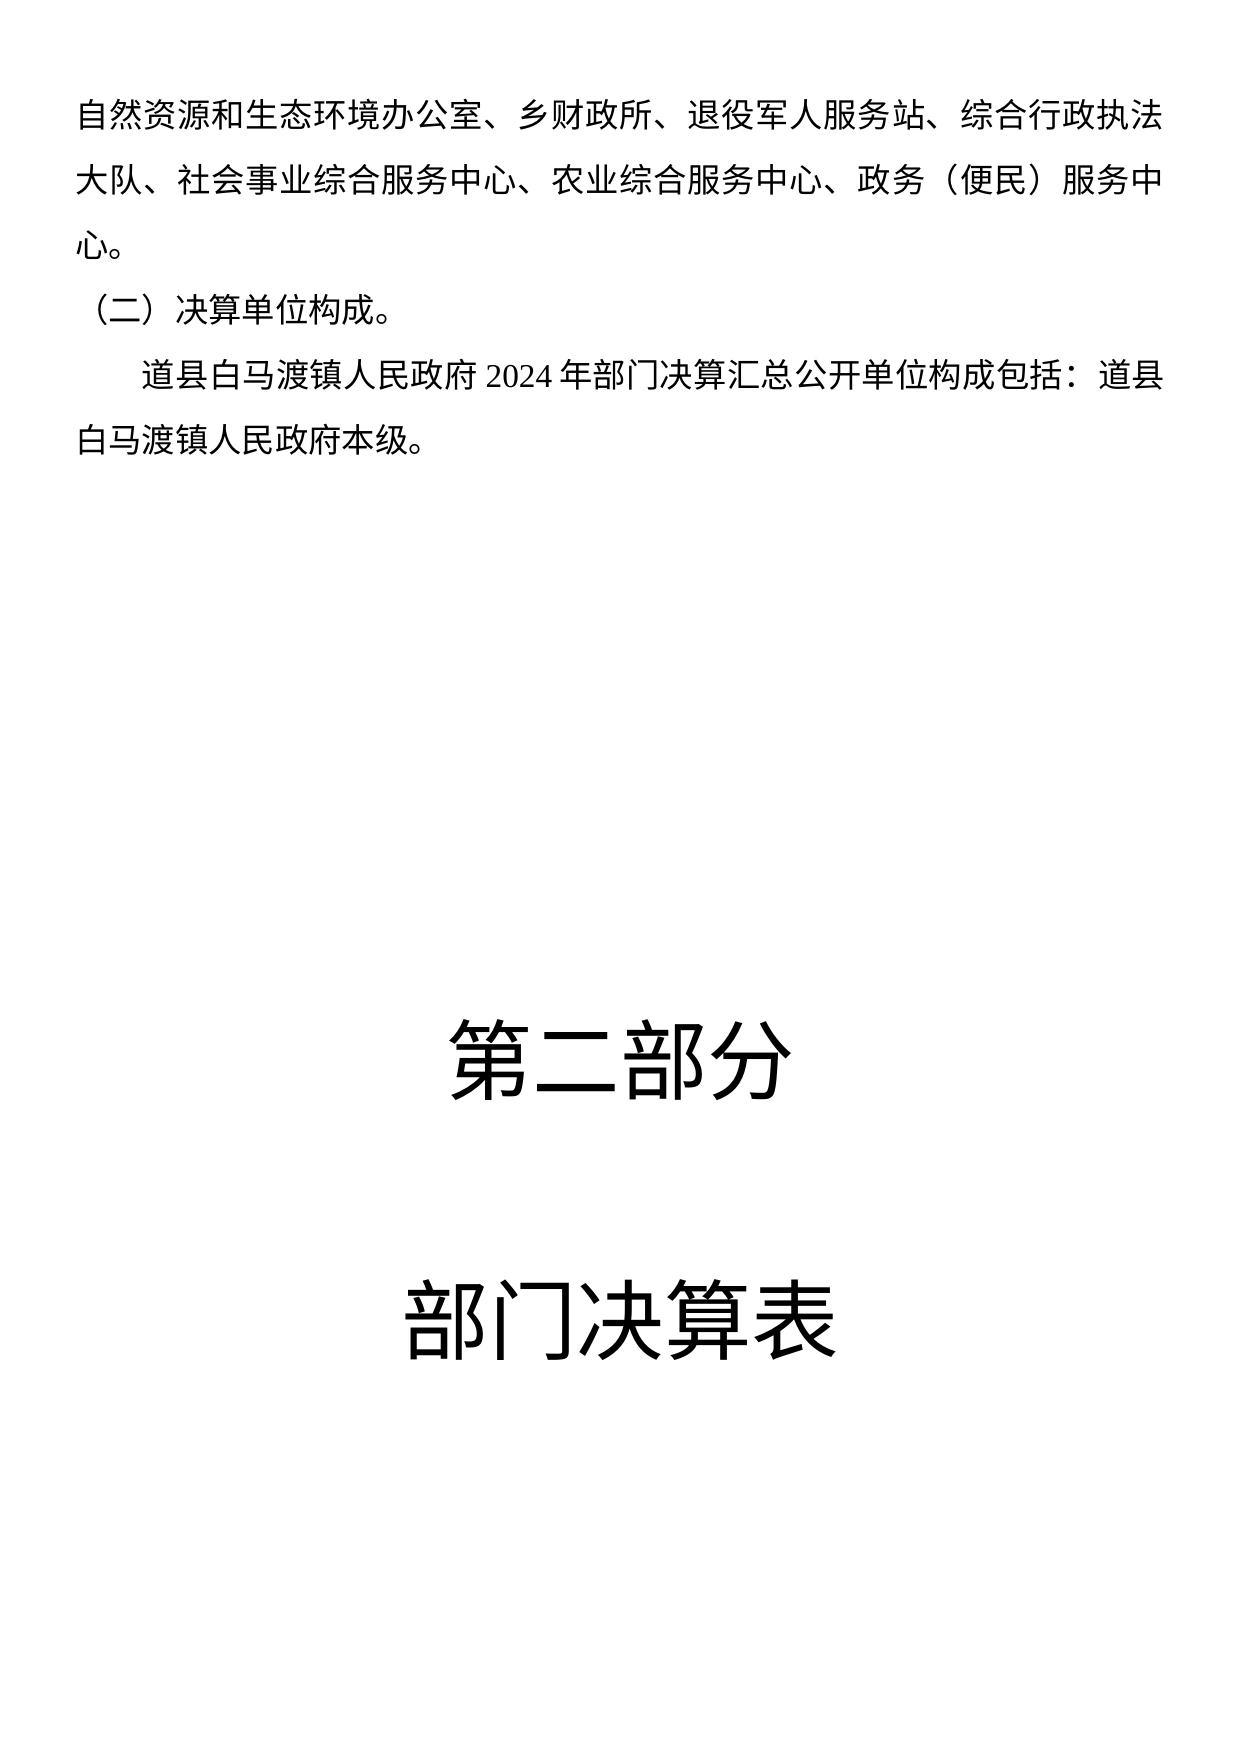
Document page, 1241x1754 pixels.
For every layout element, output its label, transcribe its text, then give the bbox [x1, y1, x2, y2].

list 道县白马渡镇人民政府2024年部门决算汇总公开单位构成包括：道县白马渡镇人民政府本级。 [75, 341, 1165, 471]
text 部门决算表 [75, 1251, 1165, 1381]
list 决算单位构成。 [75, 276, 1165, 341]
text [75, 81, 1165, 276]
text 第二部分 [75, 991, 1165, 1121]
